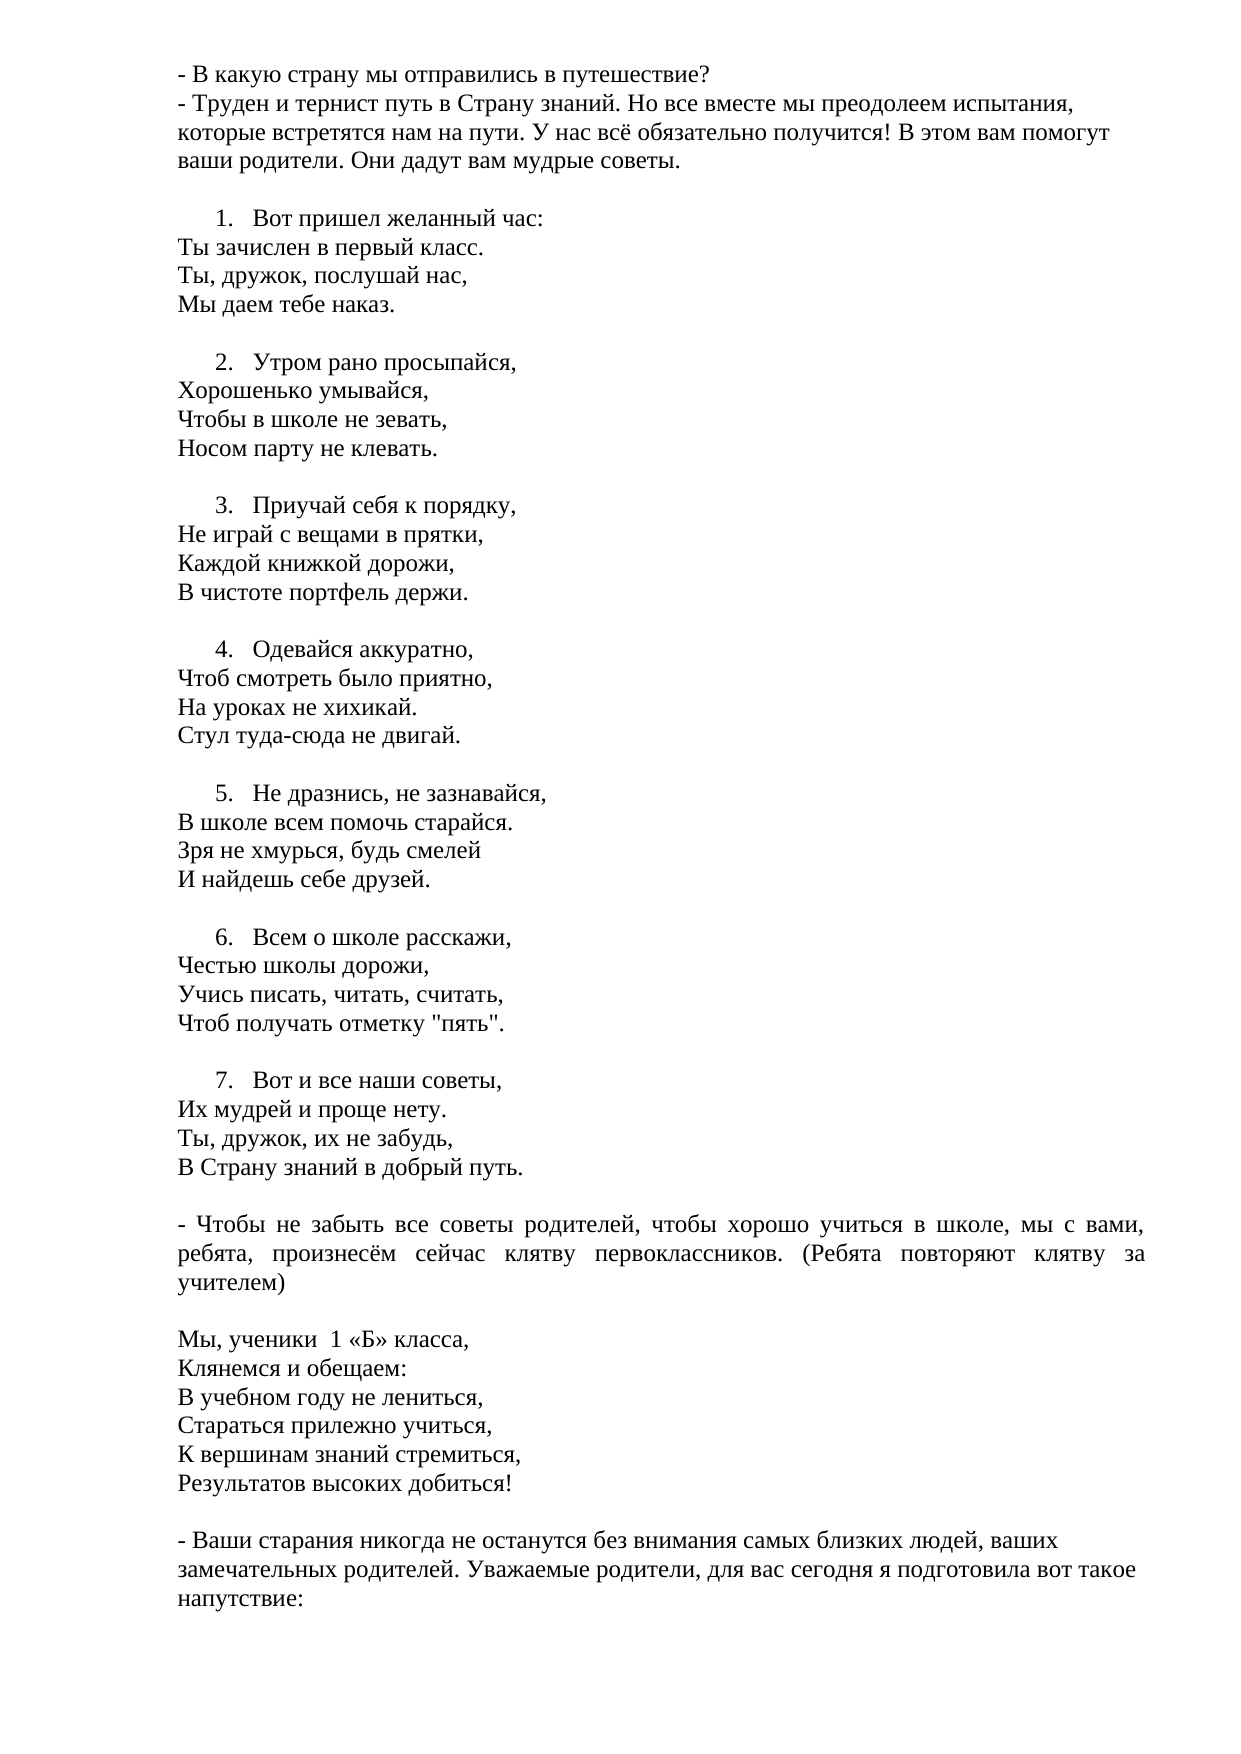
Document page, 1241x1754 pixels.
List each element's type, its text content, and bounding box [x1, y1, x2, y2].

text - Труден и тернист путь в Страну знаний. Но все вместе мы преодолеем испытания, которые встретятся нам на пути. У нас всё обязательно получится! В этом вам помогут ваши родители. Они дадут вам мудрые советы. [177, 88, 1152, 174]
text В Страну знаний в добрый путь. [177, 1152, 1152, 1180]
text Мы даем тебе наказ. [177, 289, 1152, 318]
list Вот пришел желанный час: [215, 203, 1152, 232]
text Чтоб смотреть было приятно, [177, 663, 1152, 692]
text В школе всем помочь старайся. [177, 807, 1152, 835]
text - Ваши старания никогда не останутся без внимания самых близких людей, ваших замечательных родителей. Уважаемые родители, для вас сегодня я подготовила вот такое напутствие: [177, 1525, 1152, 1612]
text Каждой книжкой дорожи, [177, 548, 1152, 577]
text Стараться прилежно учиться, [177, 1410, 1152, 1439]
text Чтобы в школе не зевать, [177, 404, 1152, 433]
text Ты, дружок, их не забудь, [177, 1123, 1152, 1152]
text Честью школы дорожи, [177, 950, 1152, 979]
text Чтоб получать отметку "пять". [177, 1008, 1152, 1037]
text Клянемся и обещаем: [177, 1353, 1152, 1382]
list Всем о школе расскажи, [215, 922, 1152, 950]
text Носом парту не клевать. [177, 433, 1152, 462]
text В чистоте портфель держи. [177, 577, 1152, 605]
text Стул туда-сюда не двигай. [177, 720, 1152, 749]
list Утром рано просыпайся, [215, 347, 1152, 375]
text В учебном году не лениться, [177, 1382, 1152, 1410]
text Их мудрей и проще нету. [177, 1094, 1152, 1123]
text Зря не хмурься, будь смелей [177, 835, 1152, 864]
list Не дразнись, не зазнавайся, [215, 778, 1152, 807]
text К вершинам знаний стремиться, [177, 1439, 1152, 1468]
text Ты зачислен в первый класс. [177, 232, 1152, 260]
text На уроках не хихикай. [177, 692, 1152, 720]
list Вот и все наши советы, [215, 1065, 1152, 1094]
text Ты, дружок, послушай нас, [177, 260, 1152, 289]
text Мы, ученики 1 «Б» класса, [177, 1324, 1152, 1353]
text Учись писать, читать, считать, [177, 979, 1152, 1008]
text Хорошенько умывайся, [177, 375, 1152, 404]
text - В какую страну мы отправились в путешествие? [177, 59, 1152, 88]
list Одевайся аккуратно, [215, 634, 1152, 663]
text И найдешь себе друзей. [177, 864, 1152, 893]
text - Чтобы не забыть все советы родителей, чтобы хорошо учиться в школе, мы с вами, ребята, произнесём сейчас клятву первоклассников. (Ребята повторяют клятву за учителем) [177, 1209, 1146, 1295]
text Результатов высоких добиться! [177, 1468, 1152, 1497]
list Приучай себя к порядку, [215, 490, 1152, 519]
text Не играй с вещами в прятки, [177, 519, 1152, 548]
